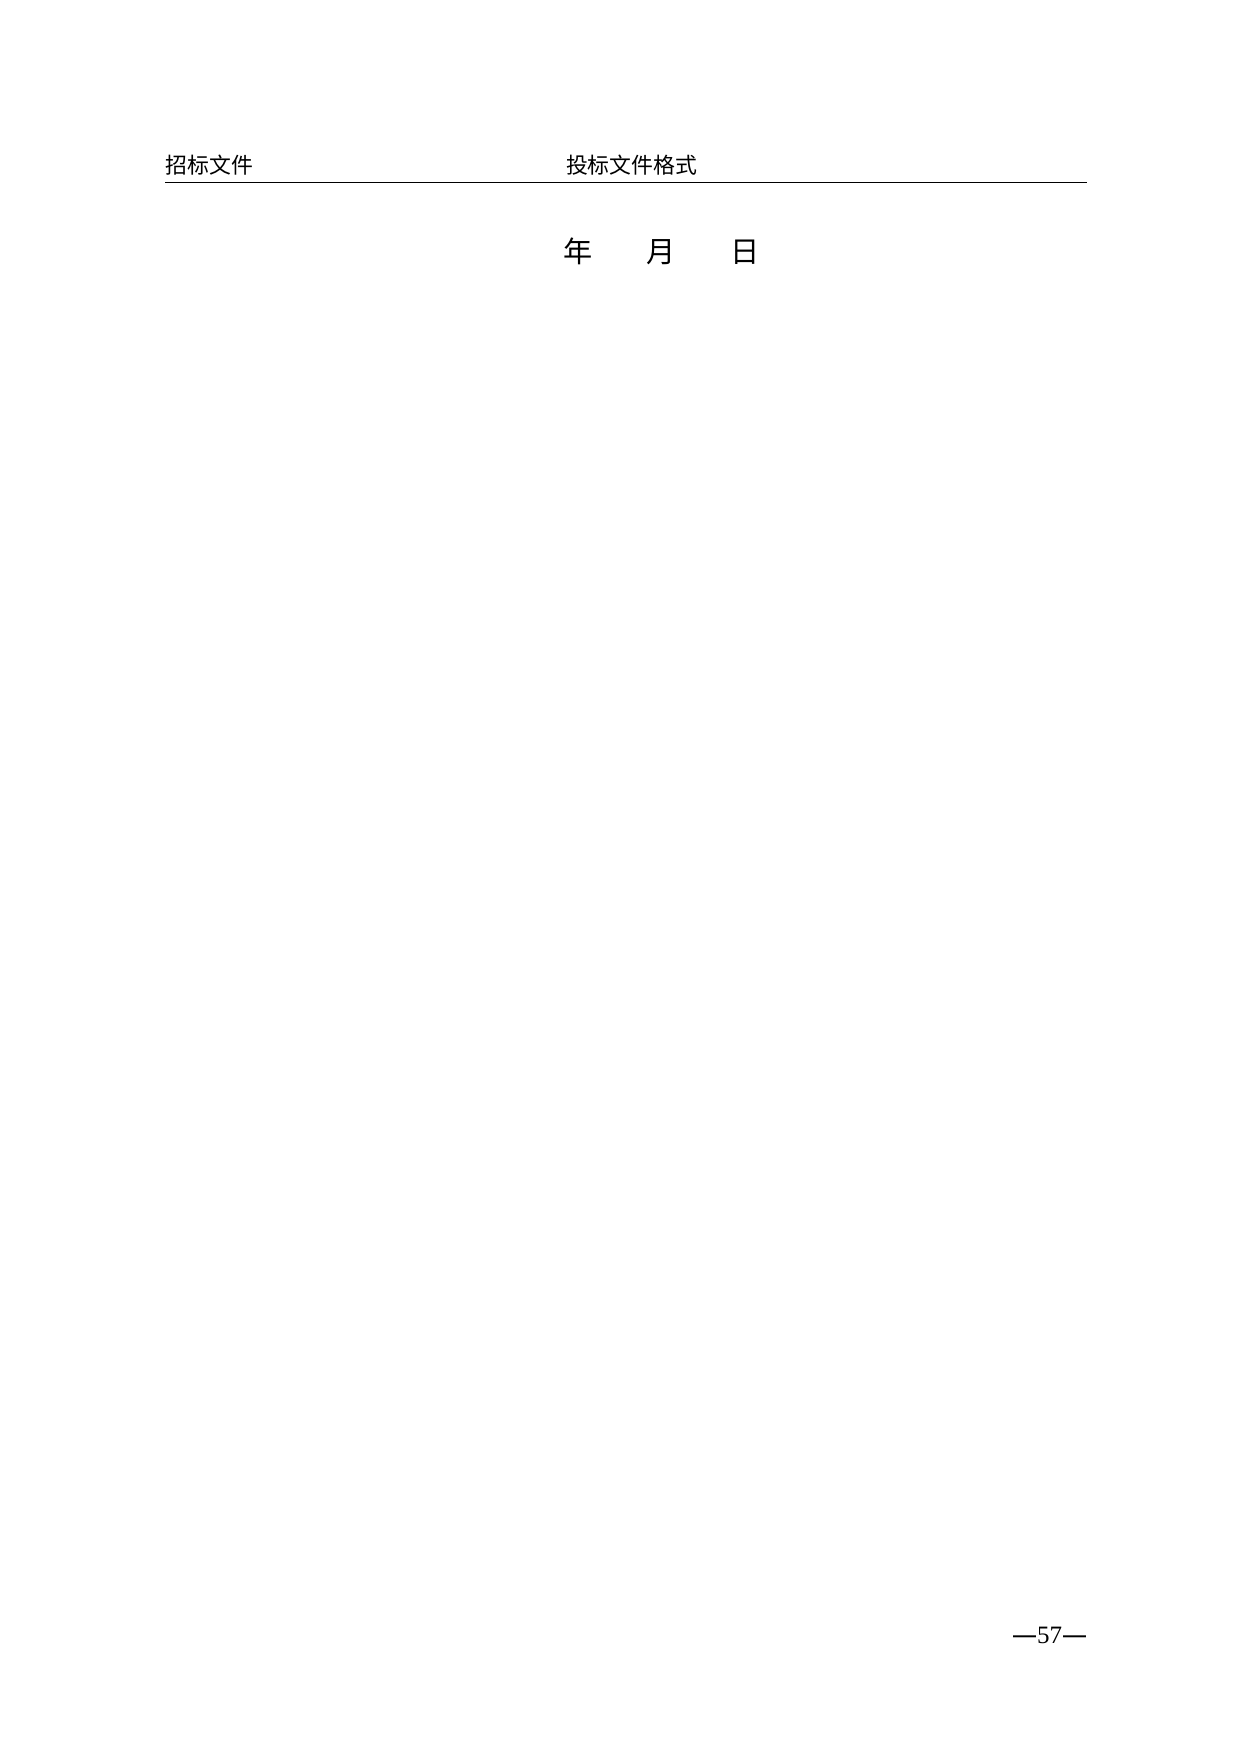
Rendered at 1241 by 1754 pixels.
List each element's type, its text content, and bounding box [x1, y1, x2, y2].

text 年 月 日 [168, 219, 1084, 280]
